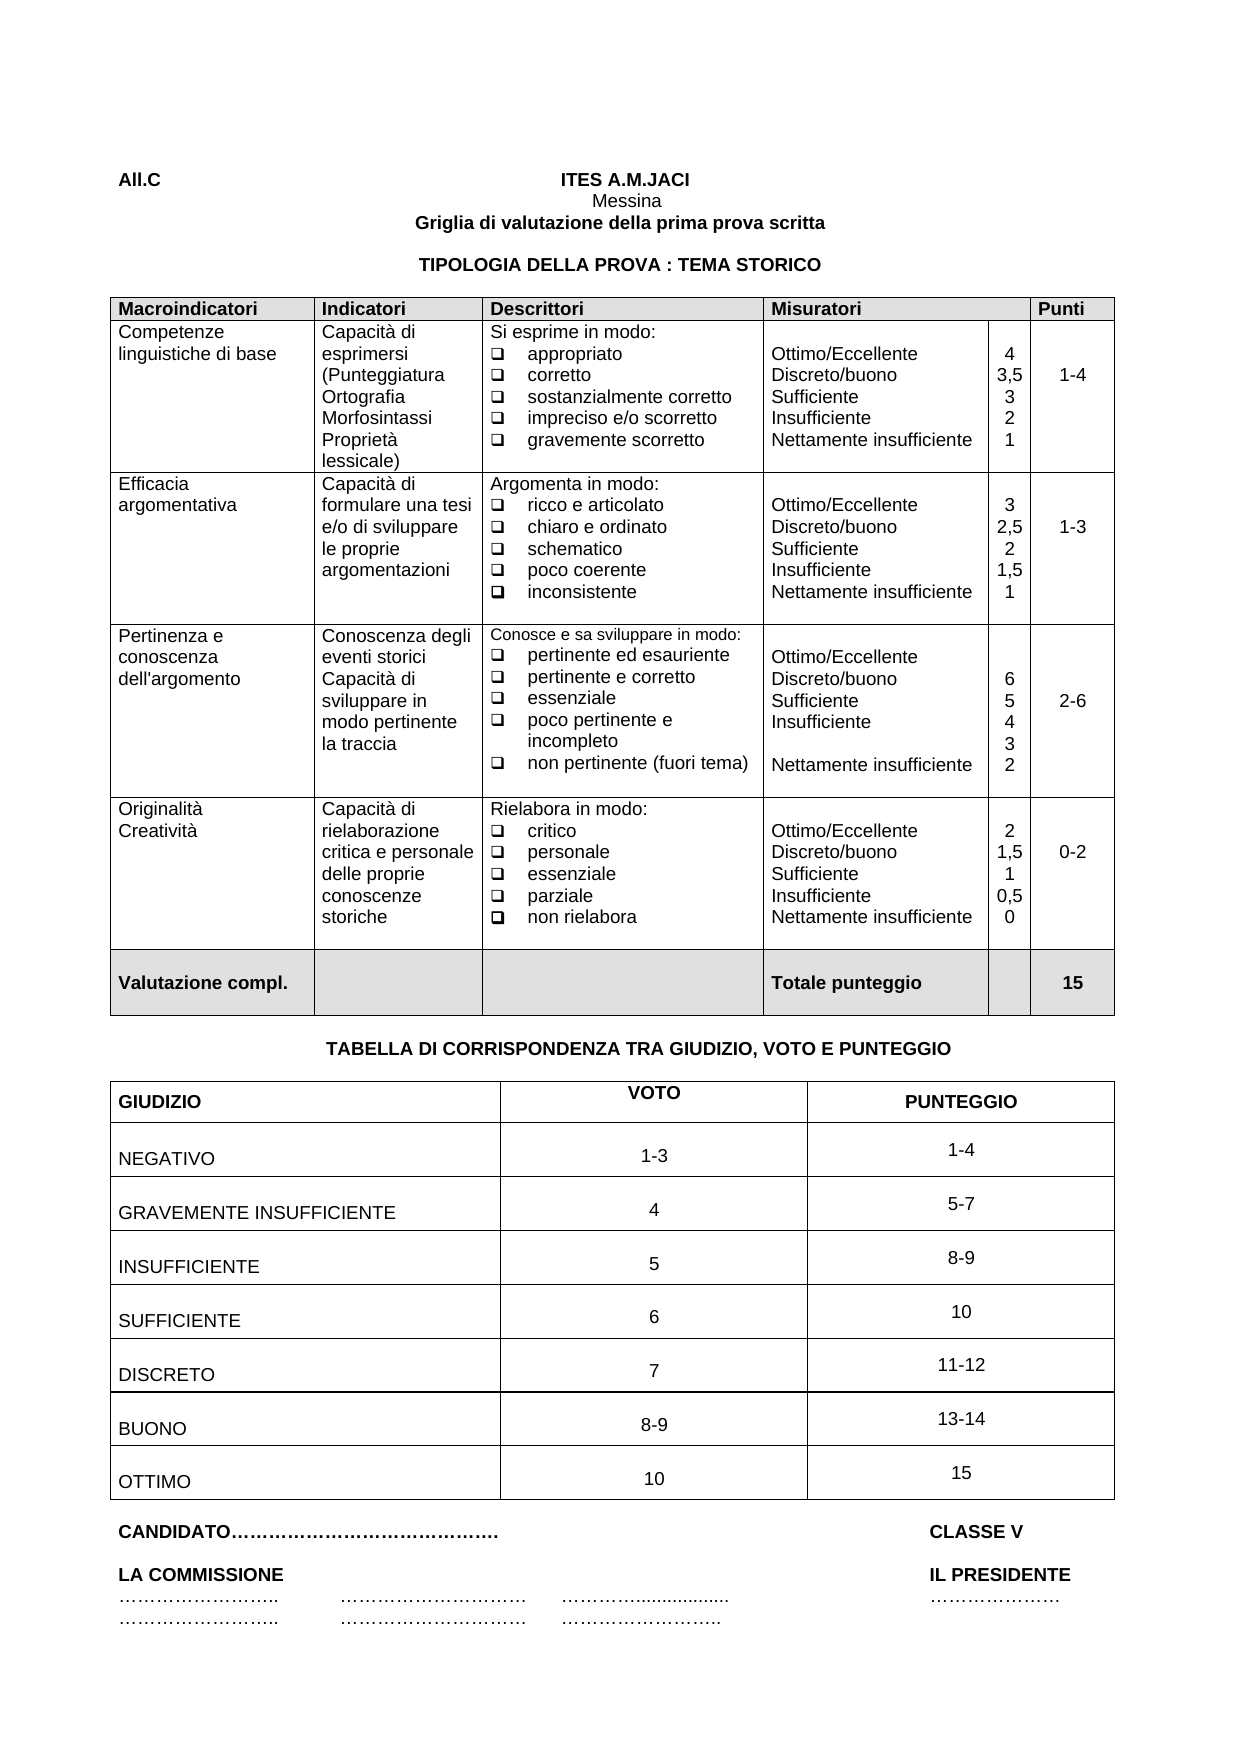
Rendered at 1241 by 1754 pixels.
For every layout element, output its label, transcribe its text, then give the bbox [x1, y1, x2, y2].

table_header Misuratori [764, 298, 1030, 320]
table_cell Valutazione compl. [111, 950, 314, 1015]
table_cell 1-4 [1031, 321, 1114, 472]
table_cell Si esprime in modo: appropriato corretto sostanzialmente corretto impreciso e/o scorretto gravemente scorretto [483, 321, 763, 472]
table_cell 1-3 [501, 1123, 807, 1176]
table_cell 5 [501, 1231, 807, 1284]
table_cell 6 [501, 1285, 807, 1338]
table_cell [483, 950, 763, 1015]
table_header Punti [1031, 298, 1114, 320]
table_cell Efficacia argomentativa [111, 473, 314, 624]
table_cell [315, 950, 482, 1015]
table_cell 1-3 [1031, 473, 1114, 624]
table_header PUNTEGGIO [808, 1082, 1114, 1122]
table_cell Conosce e sa sviluppare in modo: pertinente ed esauriente pertinente e corretto essenziale poco pertinente e incompleto non pertinente (fuori tema) [483, 625, 763, 797]
table_cell 2-6 [1031, 625, 1114, 797]
table_cell 5-7 [808, 1177, 1114, 1230]
table_cell Conoscenza degli eventi storici Capacità di sviluppare in modo pertinente la traccia [315, 625, 482, 797]
table_cell Capacità di esprimersi (Punteggiatura Ortografia Morfosintassi Proprietà lessicale) [315, 321, 482, 472]
table_cell Totale punteggio [764, 950, 988, 1015]
table_cell 15 [808, 1446, 1114, 1499]
subtitle All.C ITES A.M.JACI Messina [118, 168, 1122, 212]
table_cell 4 3,5 3 2 1 [989, 321, 1030, 472]
table_cell Rielabora in modo: critico personale essenziale parziale non rielabora [483, 798, 763, 949]
table_cell Capacità di rielaborazione critica e personale delle proprie conoscenze storiche [315, 798, 482, 949]
table_cell OTTIMO [111, 1446, 500, 1499]
table_cell 7 [501, 1339, 807, 1391]
table_cell 11-12 [808, 1339, 1114, 1391]
subtitle TIPOLOGIA DELLA PROVA : TEMA STORICO [118, 254, 1122, 276]
table_cell 10 [808, 1285, 1114, 1338]
table_cell Ottimo/Eccellente Discreto/buono Sufficiente Insufficiente Nettamente insufficiente [764, 473, 988, 624]
table_cell 10 [501, 1446, 807, 1499]
table_cell Argomenta in modo: ricco e articolato chiaro e ordinato schematico poco coerente inconsistente [483, 473, 763, 624]
table_cell BUONO [111, 1393, 500, 1445]
text Griglia di valutazione della prima prova scritta [118, 212, 1122, 233]
table_cell Ottimo/Eccellente Discreto/buono Sufficiente Insufficiente Nettamente insufficiente [764, 625, 988, 797]
table_header GIUDIZIO [111, 1082, 500, 1122]
table_cell 6 5 4 3 2 [989, 625, 1030, 797]
table_cell 8-9 [501, 1393, 807, 1445]
table_cell DISCRETO [111, 1339, 500, 1391]
table_cell 15 [1031, 950, 1114, 1015]
table_header VOTO [501, 1082, 807, 1122]
table_cell [989, 950, 1030, 1015]
table_cell Ottimo/Eccellente Discreto/buono Sufficiente Insufficiente Nettamente insufficiente [764, 321, 988, 472]
table_header Macroindicatori [111, 298, 314, 320]
subtitle LA COMMISSIONE IL PRESIDENTE [118, 1563, 1122, 1585]
table_cell NEGATIVO [111, 1123, 500, 1176]
text TABELLA DI CORRISPONDENZA TRA GIUDIZIO, VOTO E PUNTEGGIO [156, 1037, 1122, 1059]
table_cell 2 1,5 1 0,5 0 [989, 798, 1030, 949]
table_cell 3 2,5 2 1,5 1 [989, 473, 1030, 624]
table_cell 4 [501, 1177, 807, 1230]
table_cell Ottimo/Eccellente Discreto/buono Sufficiente Insufficiente Nettamente insufficiente [764, 798, 988, 949]
table_header Descrittori [483, 298, 763, 320]
text …………………….. ………………………… …………………….. [118, 1607, 1122, 1628]
table_cell 0-2 [1031, 798, 1114, 949]
subtitle CANDIDATO……………………………………. CLASSE V [118, 1521, 1122, 1543]
table_cell 13-14 [808, 1393, 1114, 1445]
table_cell SUFFICIENTE [111, 1285, 500, 1338]
table_cell GRAVEMENTE INSUFFICIENTE [111, 1177, 500, 1230]
table_cell INSUFFICIENTE [111, 1231, 500, 1284]
table_cell 8-9 [808, 1231, 1114, 1284]
table_cell Originalità Creatività [111, 798, 314, 949]
table_cell 1-4 [808, 1123, 1114, 1176]
table_cell Capacità di formulare una tesi e/o di sviluppare le proprie argomentazioni [315, 473, 482, 624]
table_header Indicatori [315, 298, 482, 320]
table_cell Competenze linguistiche di base [111, 321, 314, 472]
table_cell Pertinenza e conoscenza dell'argomento [111, 625, 314, 797]
text …………………….. ………………………… ………….................. ………………… [118, 1585, 1122, 1607]
